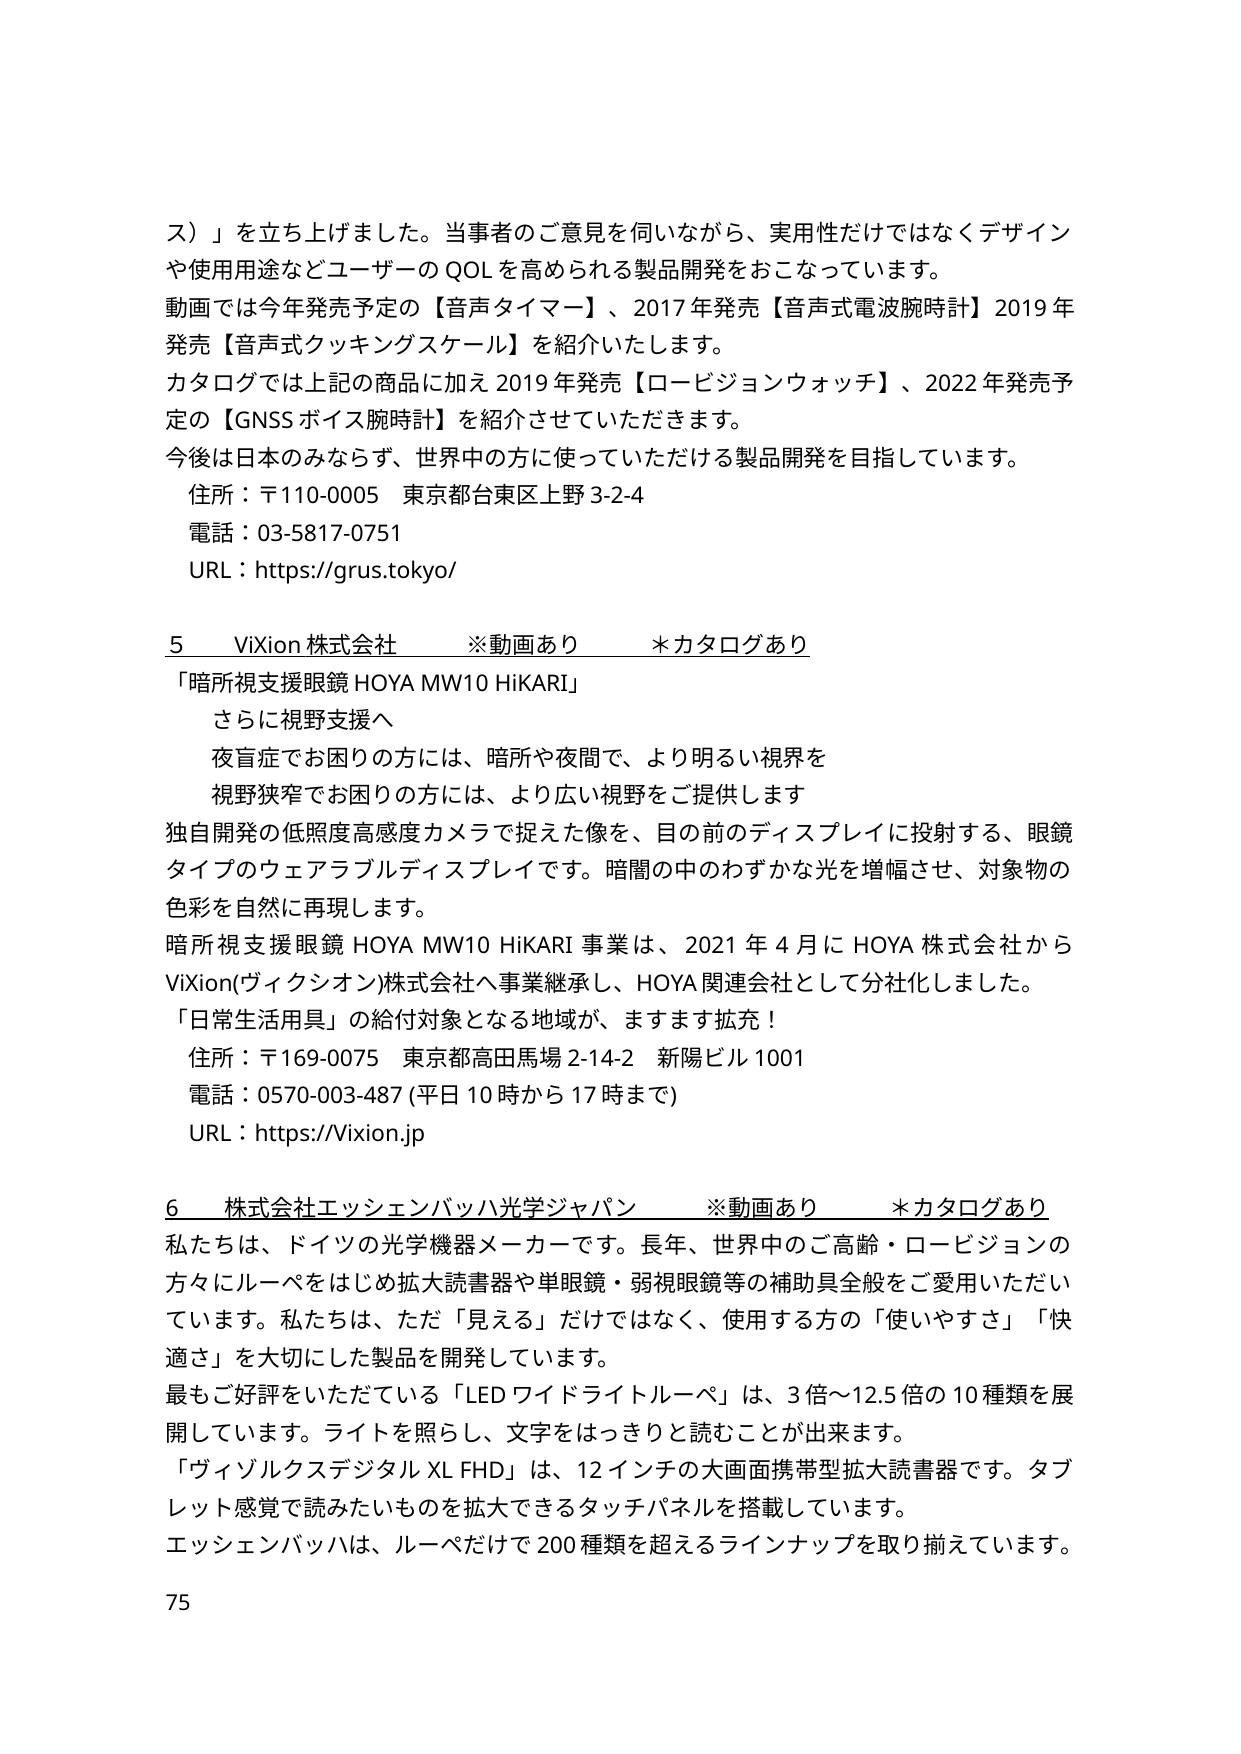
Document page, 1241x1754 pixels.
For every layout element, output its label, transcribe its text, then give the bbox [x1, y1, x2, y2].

text エッシェンバッハは、ルーペだけで200種類を超えるラインナップを取り揃えています。 [165, 1525, 1075, 1563]
text ５ ViXion株式会社 ※動画あり ＊カタログあり [165, 625, 1075, 663]
text URL：https://Vixion.jp [165, 1113, 1075, 1150]
text 夜盲症でお困りの方には、暗所や夜間で、より明るい視界を [165, 738, 1075, 775]
text 「暗所視支援眼鏡HOYA MW10 HiKARI」 [165, 663, 1075, 700]
text 最もご好評をいただている「LEDワイドライトルーペ」は、3倍～12.5倍の10種類を展開しています。ライトを照らし、文字をはっきりと読むことが出来ます。 [165, 1375, 1075, 1450]
text 私たちは、ドイツの光学機器メーカーです。長年、世界中のご高齢・ロービジョンの方々にルーペをはじめ拡大読書器や単眼鏡・弱視眼鏡等の補助具全般をご愛用いただいています。私たちは、ただ「見える」だけではなく、使用する方の「使いやすさ」「快適さ」を大切にした製品を開発しています。 [165, 1225, 1075, 1375]
text 独自開発の低照度高感度カメラで捉えた像を、目の前のディスプレイに投射する、眼鏡タイプのウェアラブルディスプレイです。暗闇の中のわずかな光を増幅させ、対象物の色彩を自然に再現します。 [165, 813, 1075, 925]
text さらに視野支援へ [165, 700, 1075, 738]
text 電話：0570-003-487 (平日10時から17時まで) [165, 1075, 1075, 1113]
text 今後は日本のみならず、世界中の方に使っていただける製品開発を目指しています。 [165, 438, 1075, 475]
text 暗所視支援眼鏡HOYA MW10 HiKARI事業は、2021年4月にHOYA株式会社からViXion(ヴィクシオン)株式会社へ事業継承し、HOYA関連会社として分社化しました。 [165, 925, 1075, 1000]
text 「日常生活用具」の給付対象となる地域が、ますます拡充！ [165, 1000, 1075, 1038]
text 視野狭窄でお困りの方には、より広い視野をご提供します [165, 775, 1075, 813]
text 「ヴィゾルクスデジタルXL FHD」は、12インチの大画面携帯型拡大読書器です。タブレット感覚で読みたいものを拡大できるタッチパネルを搭載しています。 [165, 1450, 1075, 1525]
text 電話：03-5817-0751 [165, 513, 1075, 550]
text カタログでは上記の商品に加え2019年発売【ロービジョンウォッチ】、2022年発売予定の【GNSSボイス腕時計】を紹介させていただきます。 [165, 363, 1075, 438]
text 住所：〒110-0005 東京都台東区上野3-2-4 [165, 475, 1075, 513]
text 6 株式会社エッシェンバッハ光学ジャパン ※動画あり ＊カタログあり [165, 1188, 1075, 1225]
text 住所：〒169-0075 東京都高田馬場2-14-2 新陽ビル1001 [165, 1038, 1075, 1075]
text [165, 213, 1075, 288]
text 動画では今年発売予定の【音声タイマー】、2017年発売【音声式電波腕時計】2019年発売【音声式クッキングスケール】を紹介いたします。 [165, 288, 1075, 363]
text URL：https://grus.tokyo/ [165, 550, 1075, 588]
